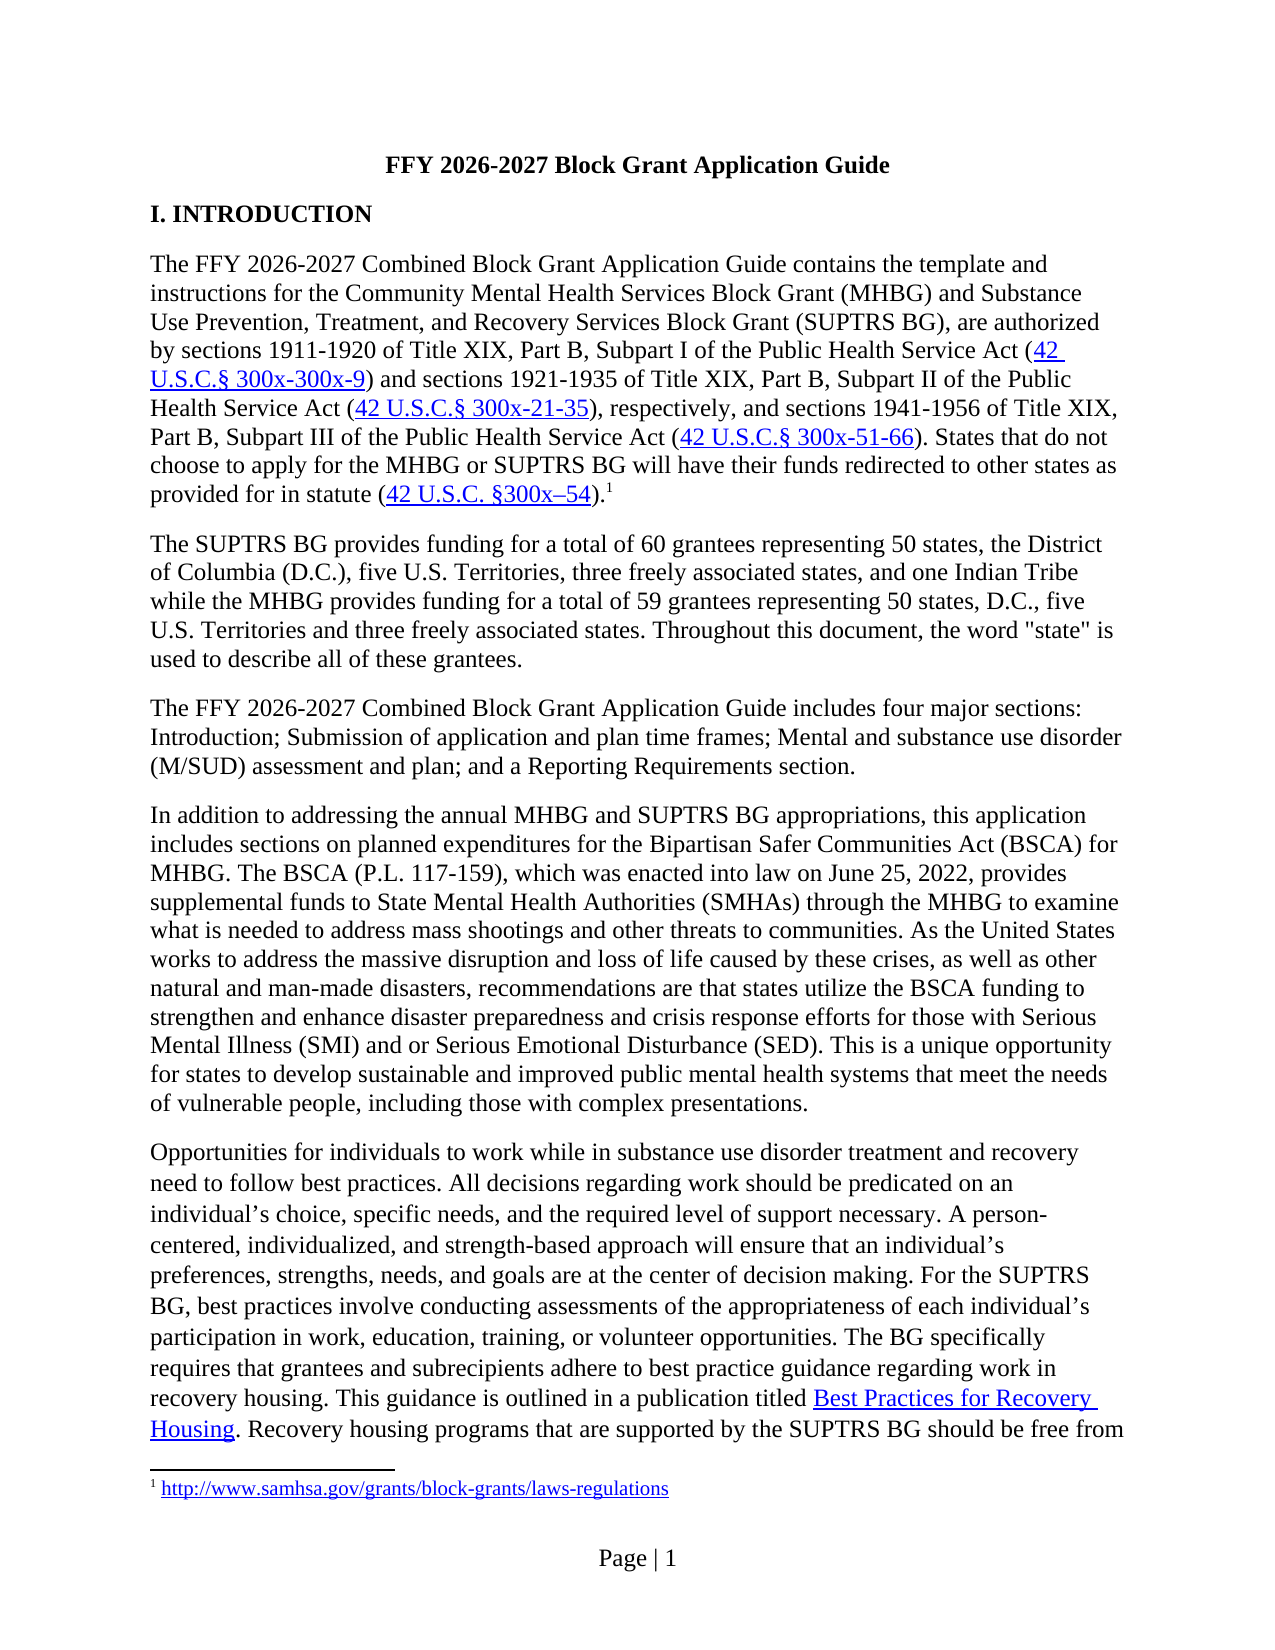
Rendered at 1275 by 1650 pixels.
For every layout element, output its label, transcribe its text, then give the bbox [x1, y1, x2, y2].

text The FFY 2026-2027 Combined Block Grant Application Guide contains the template and instructions for the Community Mental Health Services Block Grant (MHBG) and Substance Use Prevention, Treatment, and Recovery Services Block Grant (SUPTRS BG), are authorized by sections 1911-1920 of Title XIX, Part B, Subpart I of the Public Health Service Act (42 U.S.C.§ 300x-300x-9) and sections 1921-1935 of Title XIX, Part B, Subpart II of the Public Health Service Act (42 U.S.C.§ 300x-21-35), respectively, and sections 1941-1956 of Title XIX, Part B, Subpart III of the Public Health Service Act (42 U.S.C.§ 300x-51-66). States that do not choose to apply for the MHBG or SUPTRS BG will have their funds redirected to other states as provided for in statute (42 U.S.C. §300x–54). [150, 249, 1125, 508]
subtitle I. INTRODUCTION [150, 199, 1125, 228]
text The FFY 2026-2027 Combined Block Grant Application Guide includes four major sections: Introduction; Submission of application and plan time frames; Mental and substance use disorder (M/SUD) assessment and plan; and a Reporting Requirements section. [150, 693, 1125, 779]
text In addition to addressing the annual MHBG and SUPTRS BG appropriations, this application includes sections on planned expenditures for the Bipartisan Safer Communities Act (BSCA) for MHBG. The BSCA (P.L. 117-159), which was enacted into law on June 25, 2022, provides supplemental funds to State Mental Health Authorities (SMHAs) through the MHBG to examine what is needed to address mass shootings and other threats to communities. As the United States works to address the massive disruption and loss of life caused by these crises, as well as other natural and man-made disasters, recommendations are that states utilize the BSCA funding to strengthen and enhance disaster preparedness and crisis response efforts for those with Serious Mental Illness (SMI) and or Serious Emotional Disturbance (SED). This is a unique opportunity for states to develop sustainable and improved public mental health systems that meet the needs of vulnerable people, including those with complex presentations. [150, 800, 1125, 1117]
text FFY 2026-2027 Block Grant Application Guide [150, 150, 1125, 179]
text The SUPTRS BG provides funding for a total of 60 grantees representing 50 states, the District of Columbia (D.C.), five U.S. Territories, three freely associated states, and one Indian Tribe while the MHBG provides funding for a total of 59 grantees representing 50 states, D.C., five U.S. Territories and three freely associated states. Throughout this document, the word "state" is used to describe all of these grantees. [150, 529, 1125, 672]
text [150, 1137, 1125, 1443]
